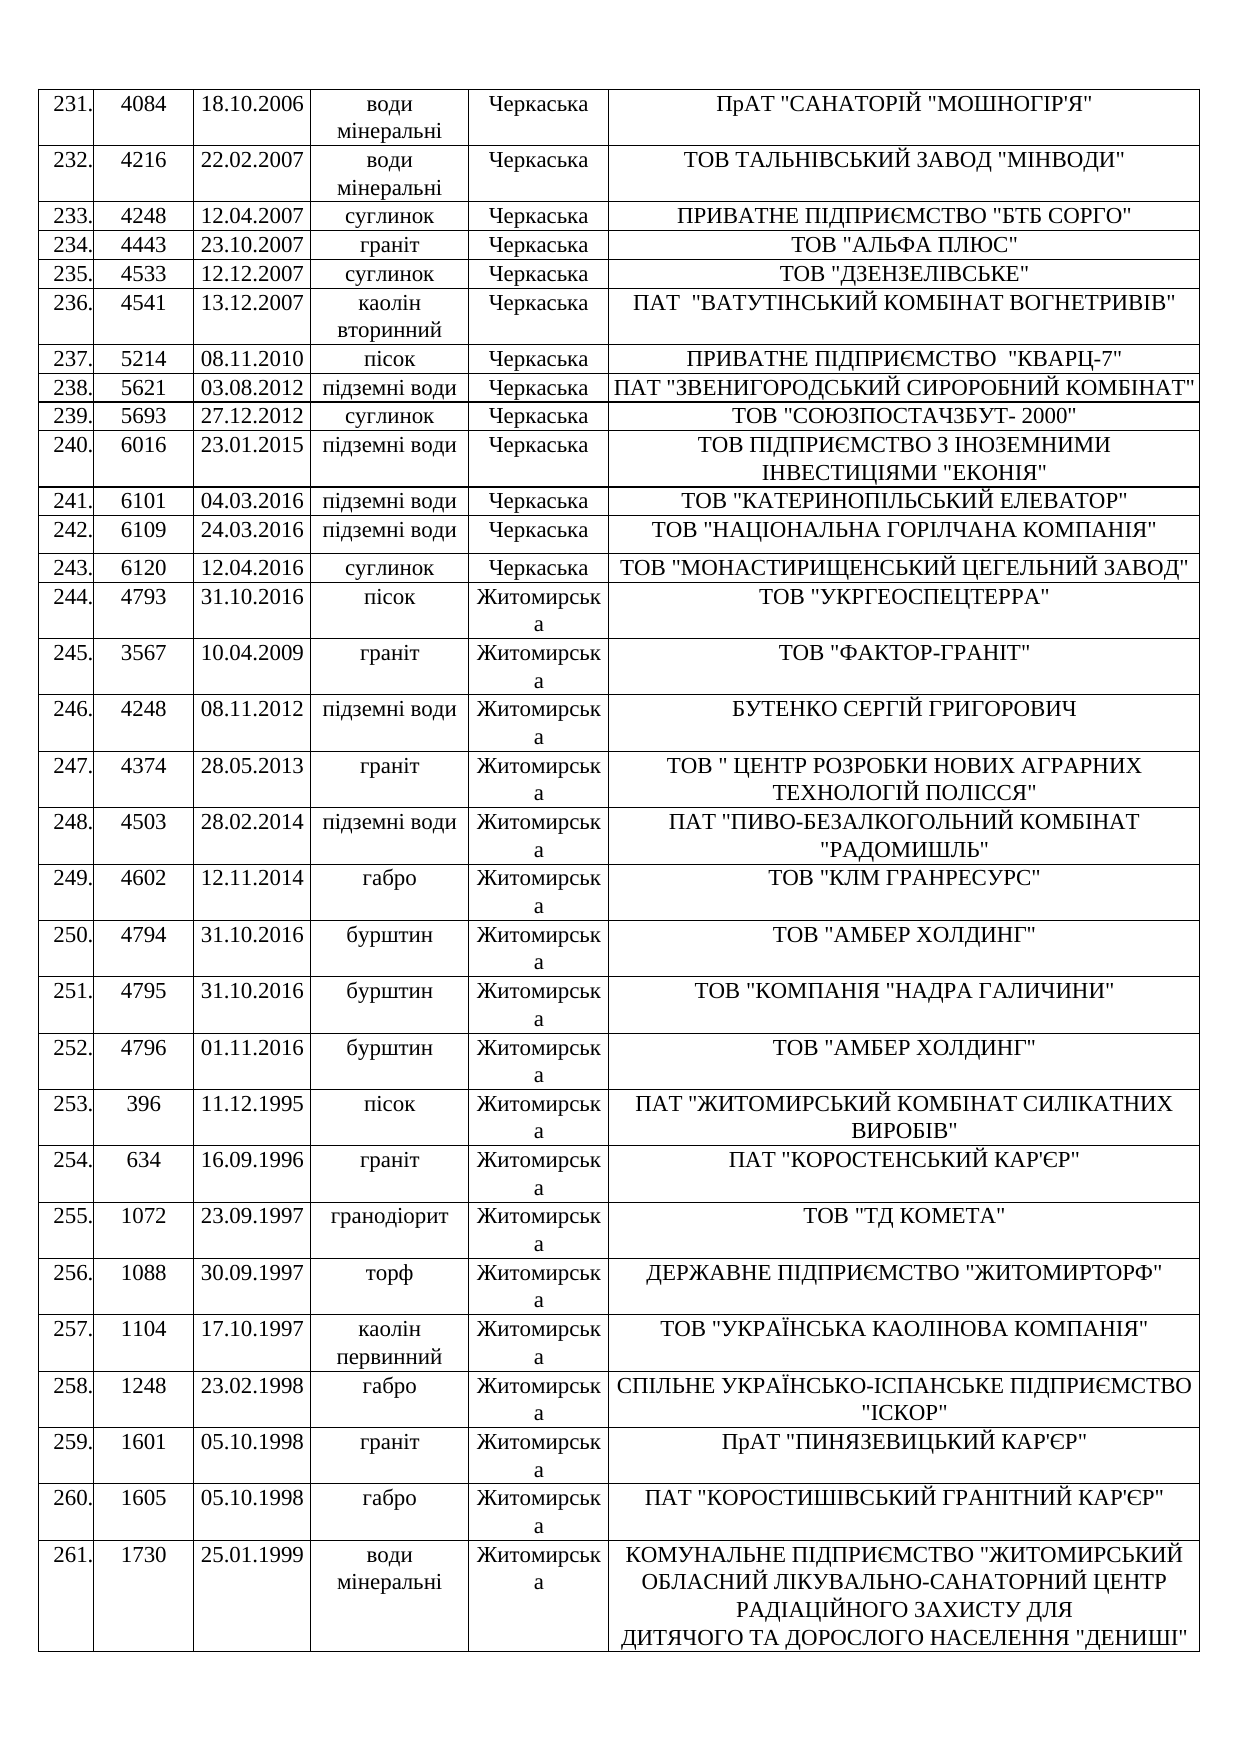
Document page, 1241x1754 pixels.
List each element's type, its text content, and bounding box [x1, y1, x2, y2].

table_cell Черкаська [469, 202, 608, 230]
table_cell ТОВ ТАЛЬНІВСЬКИЙ ЗАВОД "МІНВОДИ" [609, 146, 1199, 201]
table_cell підземні води [311, 516, 468, 553]
table_cell підземні води [311, 374, 468, 401]
table_cell ТОВ "ТД КОМЕТА" [609, 1203, 1199, 1258]
table_cell 1072 [94, 1203, 193, 1258]
table_cell пісок [311, 1090, 468, 1145]
table_cell Житомирська [469, 921, 608, 976]
table_cell 4541 [94, 289, 193, 344]
table_cell Житомирська [469, 1541, 608, 1651]
table_cell Житомирська [469, 695, 608, 751]
table_cell Житомирська [469, 752, 608, 807]
table_cell 3567 [94, 639, 193, 694]
table_cell суглинок [311, 260, 468, 287]
table_cell 1248 [94, 1372, 193, 1427]
table_cell габро [311, 1372, 468, 1427]
table_cell ТОВ "УКРАЇНСЬКА КАОЛІНОВА КОМПАНІЯ" [609, 1315, 1199, 1371]
table_cell 23.09.1997 [194, 1203, 310, 1258]
table_cell 23.02.1998 [194, 1372, 310, 1427]
table_cell габро [311, 1484, 468, 1540]
table_cell 23.10.2007 [194, 231, 310, 259]
table_cell бурштин [311, 977, 468, 1032]
table_cell [39, 1034, 93, 1089]
table_cell суглинок [311, 554, 468, 582]
table_cell 4374 [94, 752, 193, 807]
table_cell ТОВ "УКРГЕОСПЕЦТЕРРА" [609, 583, 1199, 638]
table_cell підземні води [311, 695, 468, 751]
table_cell граніт [311, 752, 468, 807]
table_cell 1104 [94, 1315, 193, 1371]
table_cell Черкаська [469, 431, 608, 486]
table_cell [39, 1428, 93, 1483]
table_cell Житомирська [469, 1372, 608, 1427]
table_cell ТОВ "АМБЕР ХОЛДИНГ" [609, 921, 1199, 976]
table_cell Житомирська [469, 1034, 608, 1089]
table_cell [39, 1203, 93, 1258]
table_cell 6109 [94, 516, 193, 553]
table_cell 03.08.2012 [194, 374, 310, 401]
table_cell пісок [311, 345, 468, 373]
table_cell Черкаська [469, 488, 608, 515]
table_cell [39, 146, 93, 201]
table_cell 4794 [94, 921, 193, 976]
table_cell підземні води [311, 431, 468, 486]
table_cell [39, 1484, 93, 1540]
table_cell 6016 [94, 431, 193, 486]
table_cell 4533 [94, 260, 193, 287]
table_cell ТОВ "АМБЕР ХОЛДИНГ" [609, 1034, 1199, 1089]
table_cell [39, 865, 93, 920]
table_cell 28.05.2013 [194, 752, 310, 807]
table_cell 1605 [94, 1484, 193, 1540]
table_cell 4216 [94, 146, 193, 201]
table_cell БУТЕНКО СЕРГІЙ ГРИГОРОВИЧ [609, 695, 1199, 751]
table_cell Житомирська [469, 1315, 608, 1371]
table_cell граніт [311, 639, 468, 694]
table_cell 1601 [94, 1428, 193, 1483]
table_cell [39, 431, 93, 486]
table_cell підземні води [311, 808, 468, 863]
table_cell ПАТ "ПИВО-БЕЗАЛКОГОЛЬНИЙ КОМБІНАТ "РАДОМИШЛЬ" [609, 808, 1199, 863]
table_cell 1730 [94, 1541, 193, 1651]
table_cell 31.10.2016 [194, 583, 310, 638]
table_cell 1088 [94, 1259, 193, 1314]
table_cell 396 [94, 1090, 193, 1145]
table_cell [39, 260, 93, 287]
table_cell ТОВ "МОНАСТИРИЩЕНСЬКИЙ ЦЕГЕЛЬНИЙ ЗАВОД" [609, 554, 1199, 582]
table_cell [39, 289, 93, 344]
table_cell 13.12.2007 [194, 289, 310, 344]
table_cell [39, 345, 93, 373]
table_cell 4795 [94, 977, 193, 1032]
table_cell 4248 [94, 695, 193, 751]
table_cell 5214 [94, 345, 193, 373]
table_cell Житомирська [469, 808, 608, 863]
table_cell 23.01.2015 [194, 431, 310, 486]
table_cell [39, 1541, 93, 1651]
table_cell 5621 [94, 374, 193, 401]
table_cell 6101 [94, 488, 193, 515]
table_cell Житомирська [469, 1146, 608, 1202]
table_cell 12.04.2007 [194, 202, 310, 230]
table_cell ТОВ "КЛМ ГРАНРЕСУРС" [609, 865, 1199, 920]
table_cell Житомирська [469, 1090, 608, 1145]
table_cell ТОВ ПІДПРИЄМСТВО З ІНОЗЕМНИМИ ІНВЕСТИЦІЯМИ "ЕКОНІЯ" [609, 431, 1199, 486]
table_cell 17.10.1997 [194, 1315, 310, 1371]
table_cell Черкаська [469, 374, 608, 401]
table_cell бурштин [311, 921, 468, 976]
table_cell Житомирська [469, 1484, 608, 1540]
table_cell ПАТ "КОРОСТИШІВСЬКИЙ ГРАНІТНИЙ КАР'ЄР" [609, 1484, 1199, 1540]
table_cell 01.11.2016 [194, 1034, 310, 1089]
table_cell 5693 [94, 403, 193, 430]
table_cell [39, 554, 93, 582]
table_cell [39, 921, 93, 976]
table_cell Черкаська [469, 289, 608, 344]
table_cell граніт [311, 231, 468, 259]
table_cell [39, 1372, 93, 1427]
table_cell Житомирська [469, 977, 608, 1032]
table_cell 08.11.2010 [194, 345, 310, 373]
table_cell 05.10.1998 [194, 1484, 310, 1540]
table_cell [39, 695, 93, 751]
table_cell води мінеральні [311, 1541, 468, 1651]
table_cell 12.11.2014 [194, 865, 310, 920]
table_cell [39, 1315, 93, 1371]
table_cell [39, 583, 93, 638]
table_cell Житомирська [469, 583, 608, 638]
table_cell ТОВ "ДЗЕНЗЕЛІВСЬКЕ" [609, 260, 1199, 287]
table_cell 4248 [94, 202, 193, 230]
table_cell Черкаська [469, 403, 608, 430]
table_cell 18.10.2006 [194, 90, 310, 145]
table_cell 08.11.2012 [194, 695, 310, 751]
table_cell 10.04.2009 [194, 639, 310, 694]
table_cell 4503 [94, 808, 193, 863]
table_cell [39, 808, 93, 863]
table_cell 25.01.1999 [194, 1541, 310, 1651]
table_cell 31.10.2016 [194, 977, 310, 1032]
table_cell Черкаська [469, 90, 608, 145]
table_cell ПрАТ "САНАТОРІЙ "МОШНОГІР'Я" [609, 90, 1199, 145]
table_cell Житомирська [469, 865, 608, 920]
table_cell ПРИВАТНЕ ПІДПРИЄМСТВО "БТБ СОРГО" [609, 202, 1199, 230]
table_cell ТОВ "АЛЬФА ПЛЮС" [609, 231, 1199, 259]
table_cell ПАТ "ЖИТОМИРСЬКИЙ КОМБІНАТ СИЛІКАТНИХ ВИРОБІВ" [609, 1090, 1199, 1145]
table_cell [39, 374, 93, 401]
table_cell 12.04.2016 [194, 554, 310, 582]
table_cell суглинок [311, 403, 468, 430]
table_cell ПАТ "КОРОСТЕНСЬКИЙ КАР'ЄР" [609, 1146, 1199, 1202]
table_cell 4796 [94, 1034, 193, 1089]
table_cell 634 [94, 1146, 193, 1202]
table_cell [39, 752, 93, 807]
table_cell Житомирська [469, 1428, 608, 1483]
table_cell ТОВ "КОМПАНІЯ "НАДРА ГАЛИЧИНИ" [609, 977, 1199, 1032]
table_cell 31.10.2016 [194, 921, 310, 976]
table_cell каолін вторинний [311, 289, 468, 344]
table_cell 30.09.1997 [194, 1259, 310, 1314]
table_cell ПрАТ "ПИНЯЗЕВИЦЬКИЙ КАР'ЄР" [609, 1428, 1199, 1483]
table_cell [39, 202, 93, 230]
table_cell Житомирська [469, 1203, 608, 1258]
table_cell води мінеральні [311, 90, 468, 145]
table_cell СПІЛЬНЕ УКРАЇНСЬКО-ІСПАНСЬКЕ ПІДПРИЄМСТВО "ІСКОР" [609, 1372, 1199, 1427]
table_cell ТОВ "КАТЕРИНОПІЛЬСЬКИЙ ЕЛЕВАТОР" [609, 488, 1199, 515]
table_cell [39, 516, 93, 553]
table_cell ПРИВАТНЕ ПІДПРИЄМСТВО "КВАРЦ-7" [609, 345, 1199, 373]
table_cell ТОВ "НАЦІОНАЛЬНА ГОРІЛЧАНА КОМПАНІЯ" [609, 516, 1199, 553]
table_cell суглинок [311, 202, 468, 230]
table_cell каолін первинний [311, 1315, 468, 1371]
table_cell Черкаська [469, 345, 608, 373]
table_cell ПАТ "ЗВЕНИГОРОДСЬКИЙ СИРОРОБНИЙ КОМБІНАТ" [609, 374, 1199, 401]
table_cell [39, 1090, 93, 1145]
table_cell пісок [311, 583, 468, 638]
table_cell ТОВ "ФАКТОР-ГРАНІТ" [609, 639, 1199, 694]
table_cell [39, 1146, 93, 1202]
table_cell [39, 403, 93, 430]
table_cell габро [311, 865, 468, 920]
table_cell Черкаська [469, 231, 608, 259]
table_cell [39, 488, 93, 515]
table_cell граніт [311, 1428, 468, 1483]
table_cell ТОВ "СОЮЗПОСТАЧЗБУТ- 2000" [609, 403, 1199, 430]
table_cell [39, 639, 93, 694]
table_cell 4084 [94, 90, 193, 145]
table_cell 27.12.2012 [194, 403, 310, 430]
table_cell граніт [311, 1146, 468, 1202]
table_cell гранодіорит [311, 1203, 468, 1258]
table_cell [39, 231, 93, 259]
table_cell 12.12.2007 [194, 260, 310, 287]
table_cell Житомирська [469, 639, 608, 694]
table_cell Черкаська [469, 516, 608, 553]
table_cell ПАТ "ВАТУТІНСЬКИЙ КОМБІНАТ ВОГНЕТРИВІВ" [609, 289, 1199, 344]
table_cell 28.02.2014 [194, 808, 310, 863]
table_cell ДЕРЖАВНЕ ПІДПРИЄМСТВО "ЖИТОМИРТОРФ" [609, 1259, 1199, 1314]
table_cell 22.02.2007 [194, 146, 310, 201]
table_cell 04.03.2016 [194, 488, 310, 515]
table_cell КОМУНАЛЬНЕ ПІДПРИЄМСТВО "ЖИТОМИРСЬКИЙ ОБЛАСНИЙ ЛІКУВАЛЬНО-САНАТОРНИЙ ЦЕНТР РАДІАЦІЙНОГО ЗАХИСТУ ДЛЯ ДИТЯЧОГО ТА ДОРОСЛОГО НАСЕЛЕННЯ "ДЕНИШІ" [609, 1541, 1199, 1651]
table_cell Житомирська [469, 1259, 608, 1314]
table_cell 4602 [94, 865, 193, 920]
table_cell Черкаська [469, 146, 608, 201]
table_cell бурштин [311, 1034, 468, 1089]
table_cell 16.09.1996 [194, 1146, 310, 1202]
table_cell підземні води [311, 488, 468, 515]
table_cell [39, 1259, 93, 1314]
table_cell ТОВ " ЦЕНТР РОЗРОБКИ НОВИХ АГРАРНИХ ТЕХНОЛОГІЙ ПОЛІССЯ" [609, 752, 1199, 807]
table_cell 4793 [94, 583, 193, 638]
table_cell [39, 977, 93, 1032]
table_cell 6120 [94, 554, 193, 582]
table_cell води мінеральні [311, 146, 468, 201]
table_cell Черкаська [469, 554, 608, 582]
table_cell 05.10.1998 [194, 1428, 310, 1483]
table_cell [39, 90, 93, 145]
table_cell 24.03.2016 [194, 516, 310, 553]
table_cell 4443 [94, 231, 193, 259]
table_cell Черкаська [469, 260, 608, 287]
table_cell торф [311, 1259, 468, 1314]
table_cell 11.12.1995 [194, 1090, 310, 1145]
